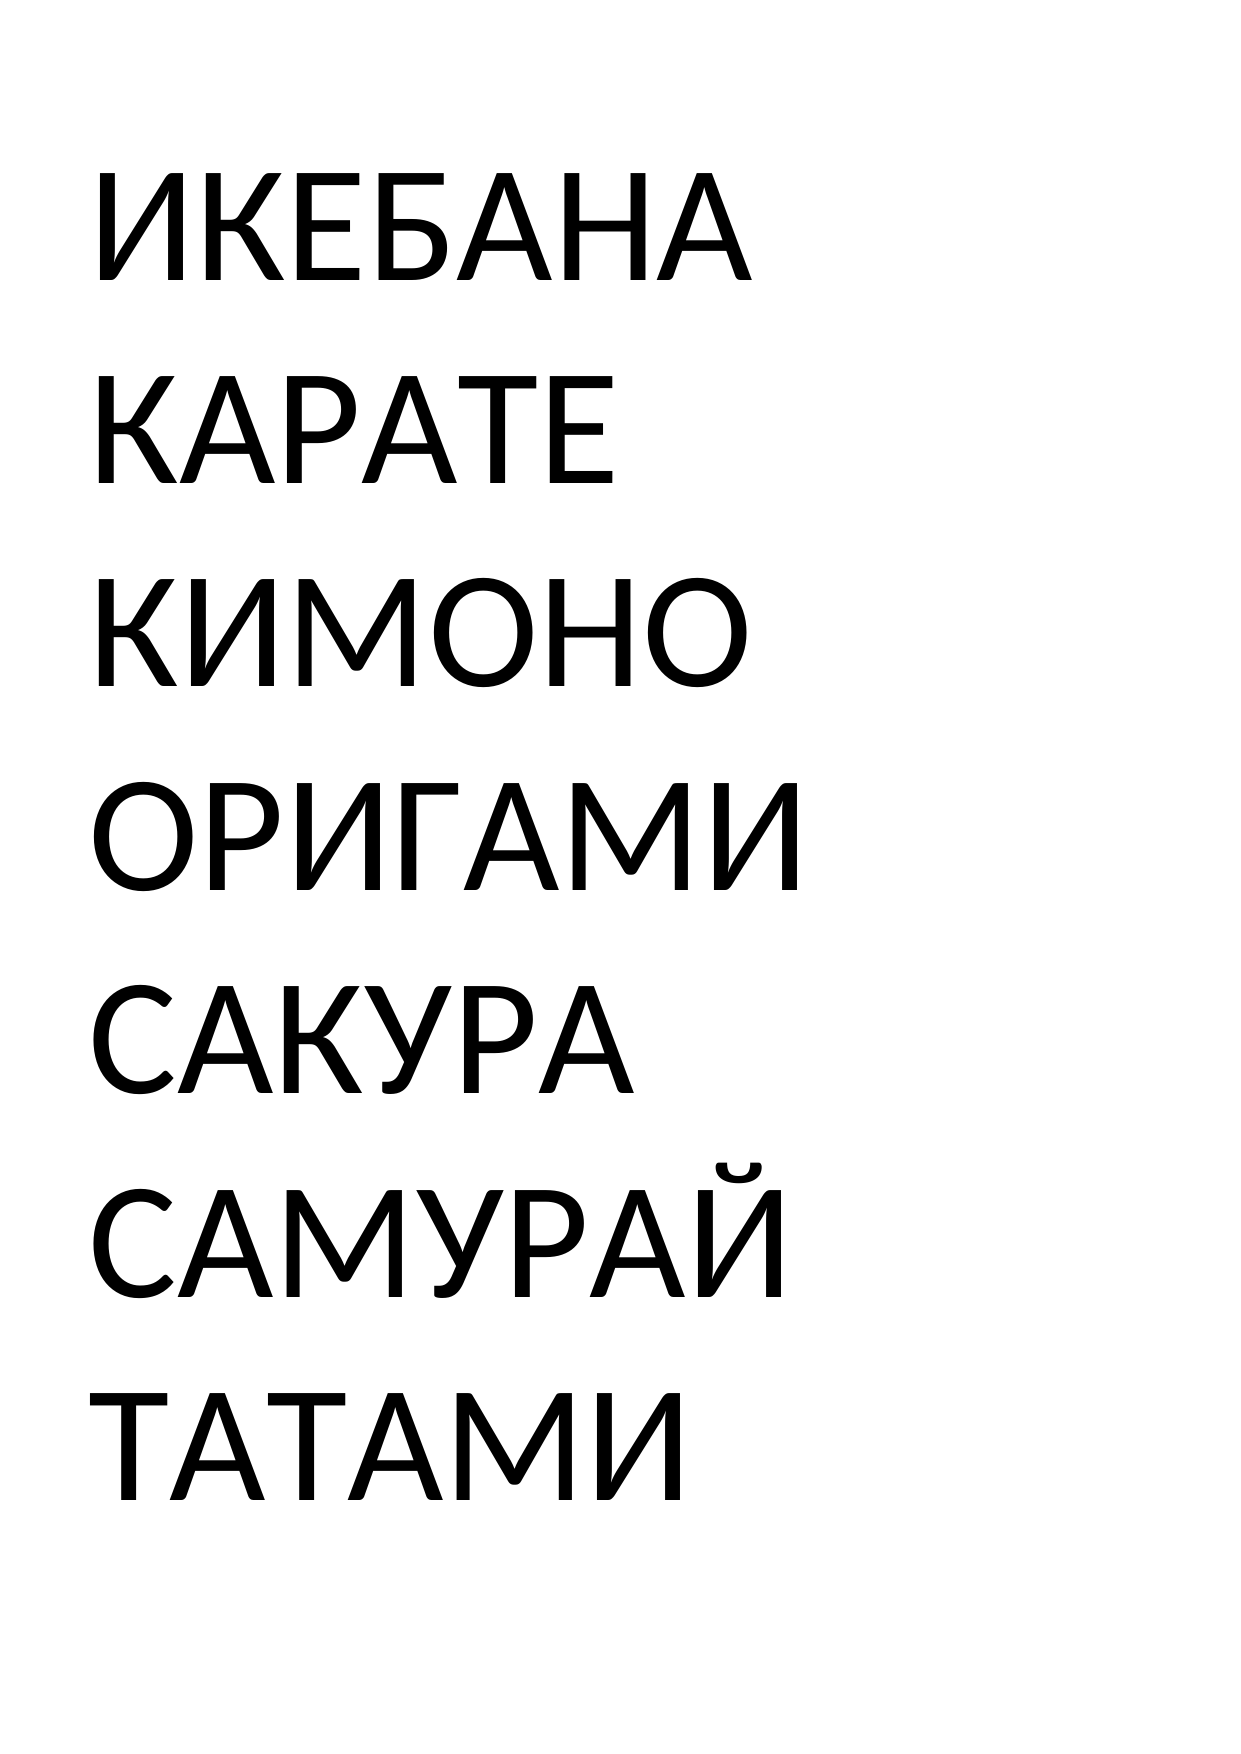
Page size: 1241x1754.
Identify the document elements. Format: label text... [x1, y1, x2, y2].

text ИКЕБАНА КАРАТЕ КИМОНО ОРИГАМИ САКУРА САМУРАЙ ТАТАМИ [88, 118, 1167, 1542]
